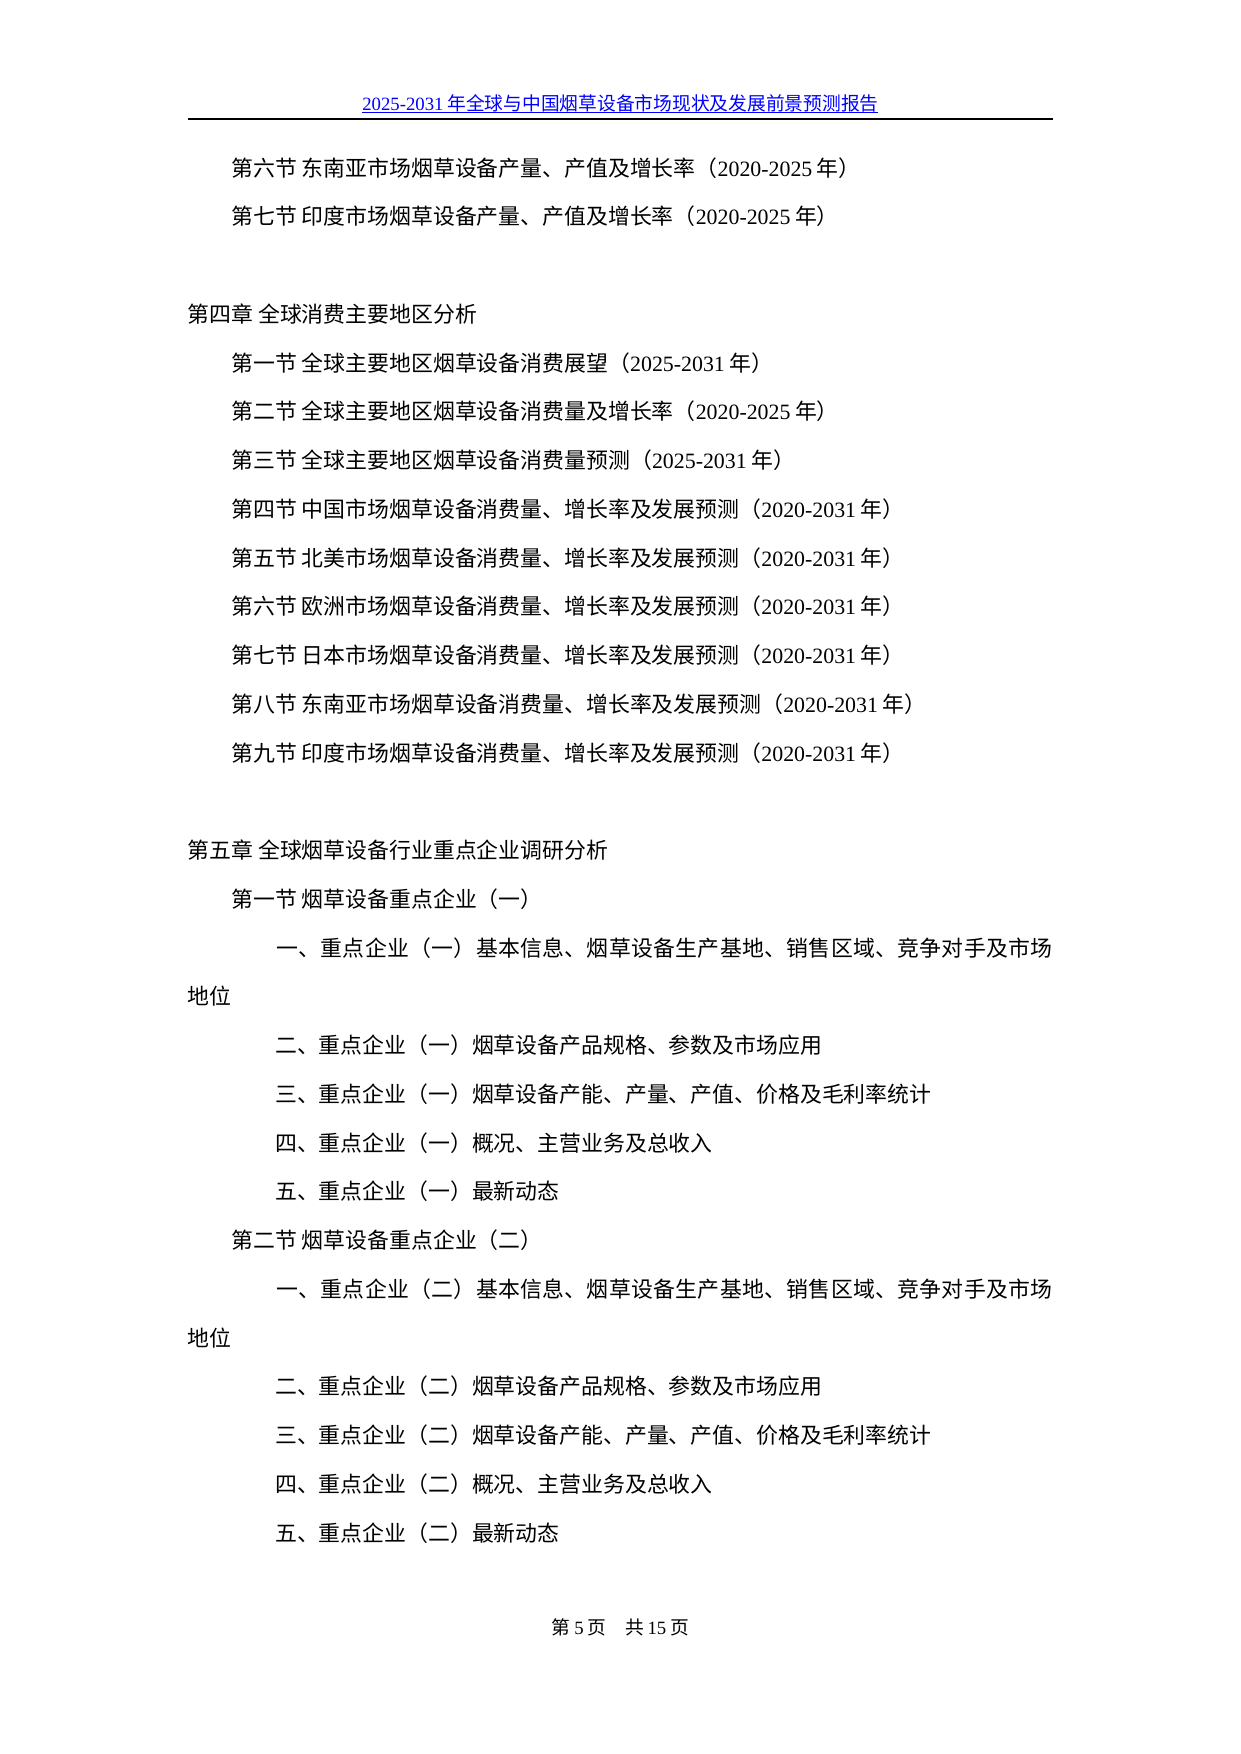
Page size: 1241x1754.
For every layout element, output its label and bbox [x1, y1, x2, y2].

text [187, 150, 1053, 1548]
